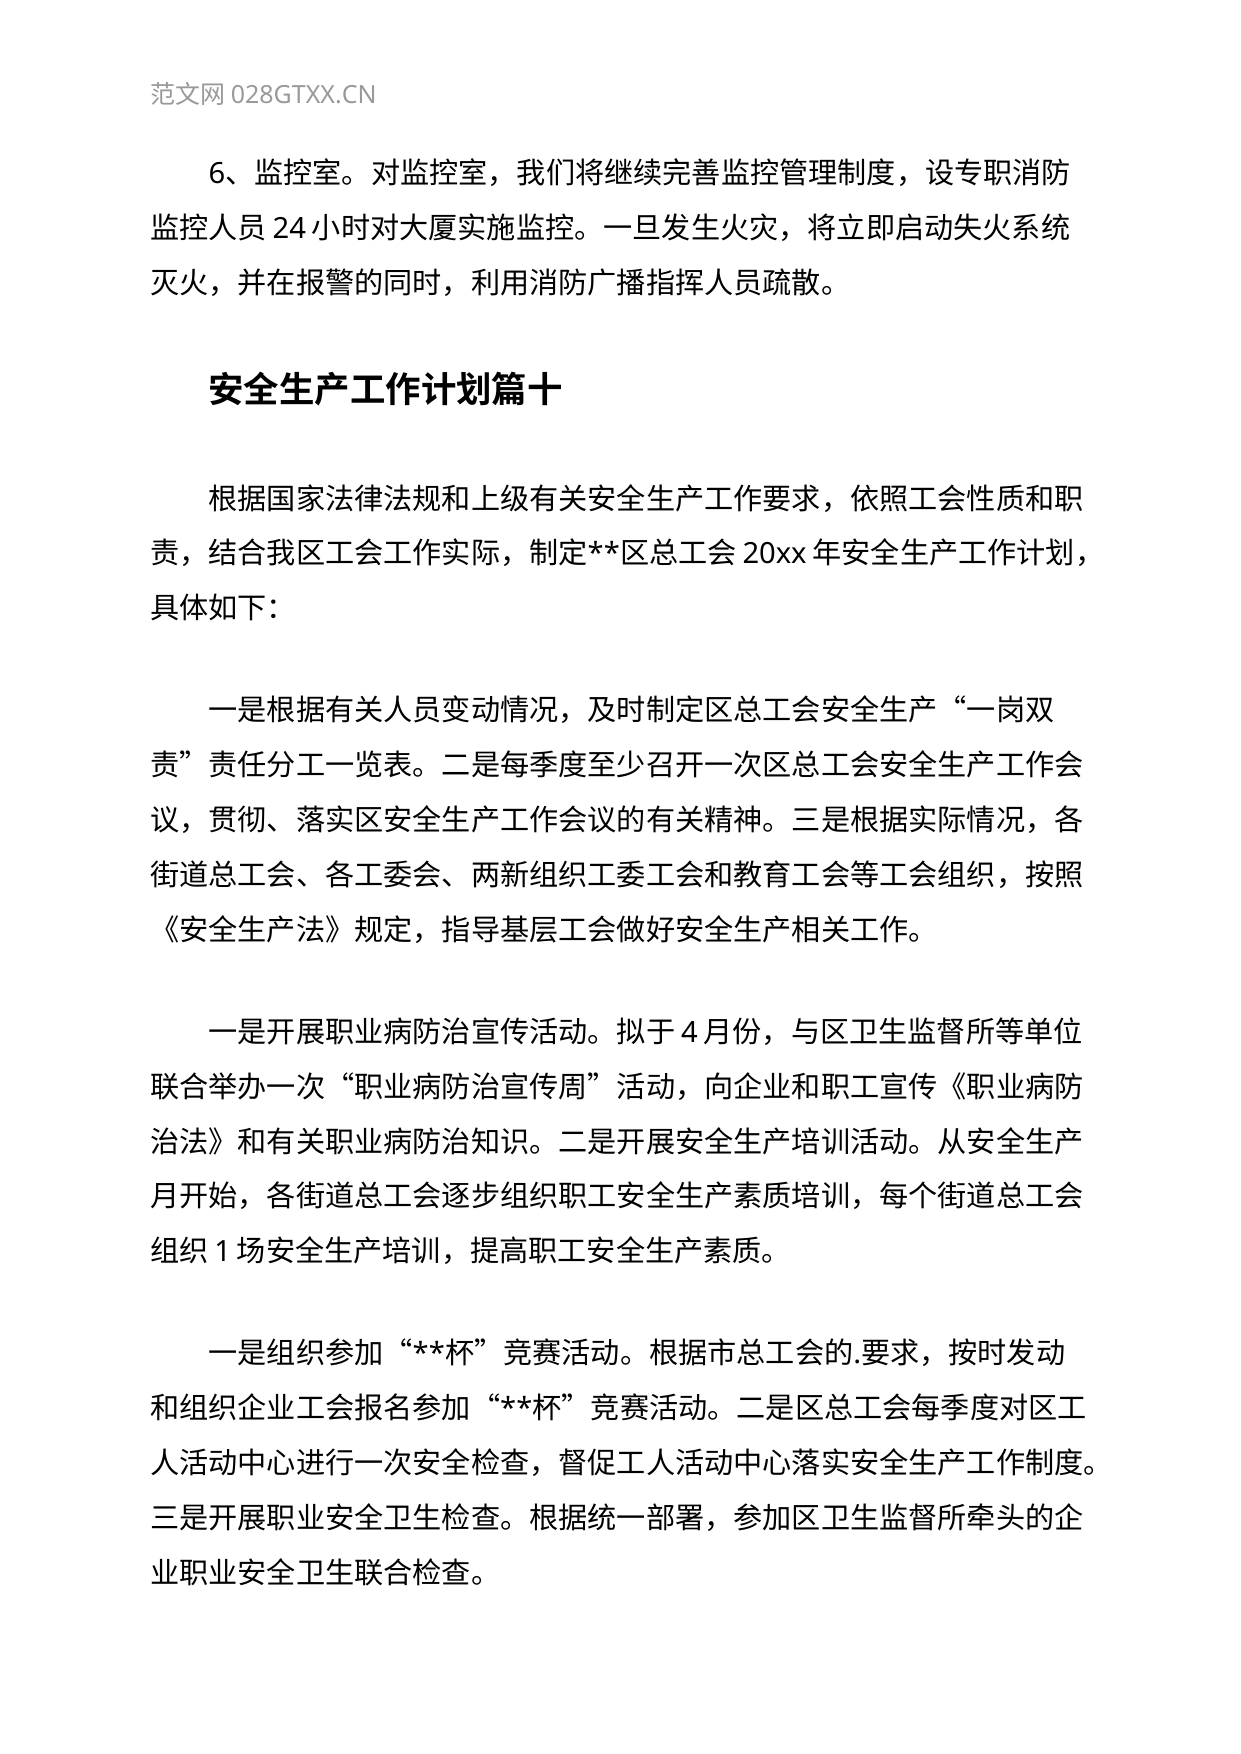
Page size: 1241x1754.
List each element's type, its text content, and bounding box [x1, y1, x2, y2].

text 6、监控室。对监控室，我们将继续完善监控管理制度，设专职消防监控人员24小时对大厦实施监控。一旦发生火灾，将立即启动失火系统灭火，并在报警的同时，利用消防广播指挥人员疏散。 [150, 150, 1090, 302]
text 一是开展职业病防治宣传活动。拟于4月份，与区卫生监督所等单位联合举办一次“职业病防治宣传周”活动，向企业和职工宣传《职业病防治法》和有关职业病防治知识。二是开展安全生产培训活动。从安全生产月开始，各街道总工会逐步组织职工安全生产素质培训，每个街道总工会组织1场安全生产培训，提高职工安全生产素质。 [150, 1008, 1090, 1270]
text 根据国家法律法规和上级有关安全生产工作要求，依照工会性质和职责，结合我区工会工作实际，制定**区总工会20xx年安全生产工作计划，具体如下： [150, 475, 1090, 627]
text 一是组织参加“**杯”竞赛活动。根据市总工会的.要求，按时发动和组织企业工会报名参加“**杯”竞赛活动。二是区总工会每季度对区工人活动中心进行一次安全检查，督促工人活动中心落实安全生产工作制度。三是开展职业安全卫生检查。根据统一部署，参加区卫生监督所牵头的企业职业安全卫生联合检查。 [150, 1330, 1090, 1592]
text 安全生产工作计划篇十 [150, 362, 1090, 413]
text 一是根据有关人员变动情况，及时制定区总工会安全生产“一岗双责”责任分工一览表。二是每季度至少召开一次区总工会安全生产工作会议，贯彻、落实区安全生产工作会议的有关精神。三是根据实际情况，各街道总工会、各工委会、两新组织工委工会和教育工会等工会组织，按照《安全生产法》规定，指导基层工会做好安全生产相关工作。 [150, 687, 1090, 949]
